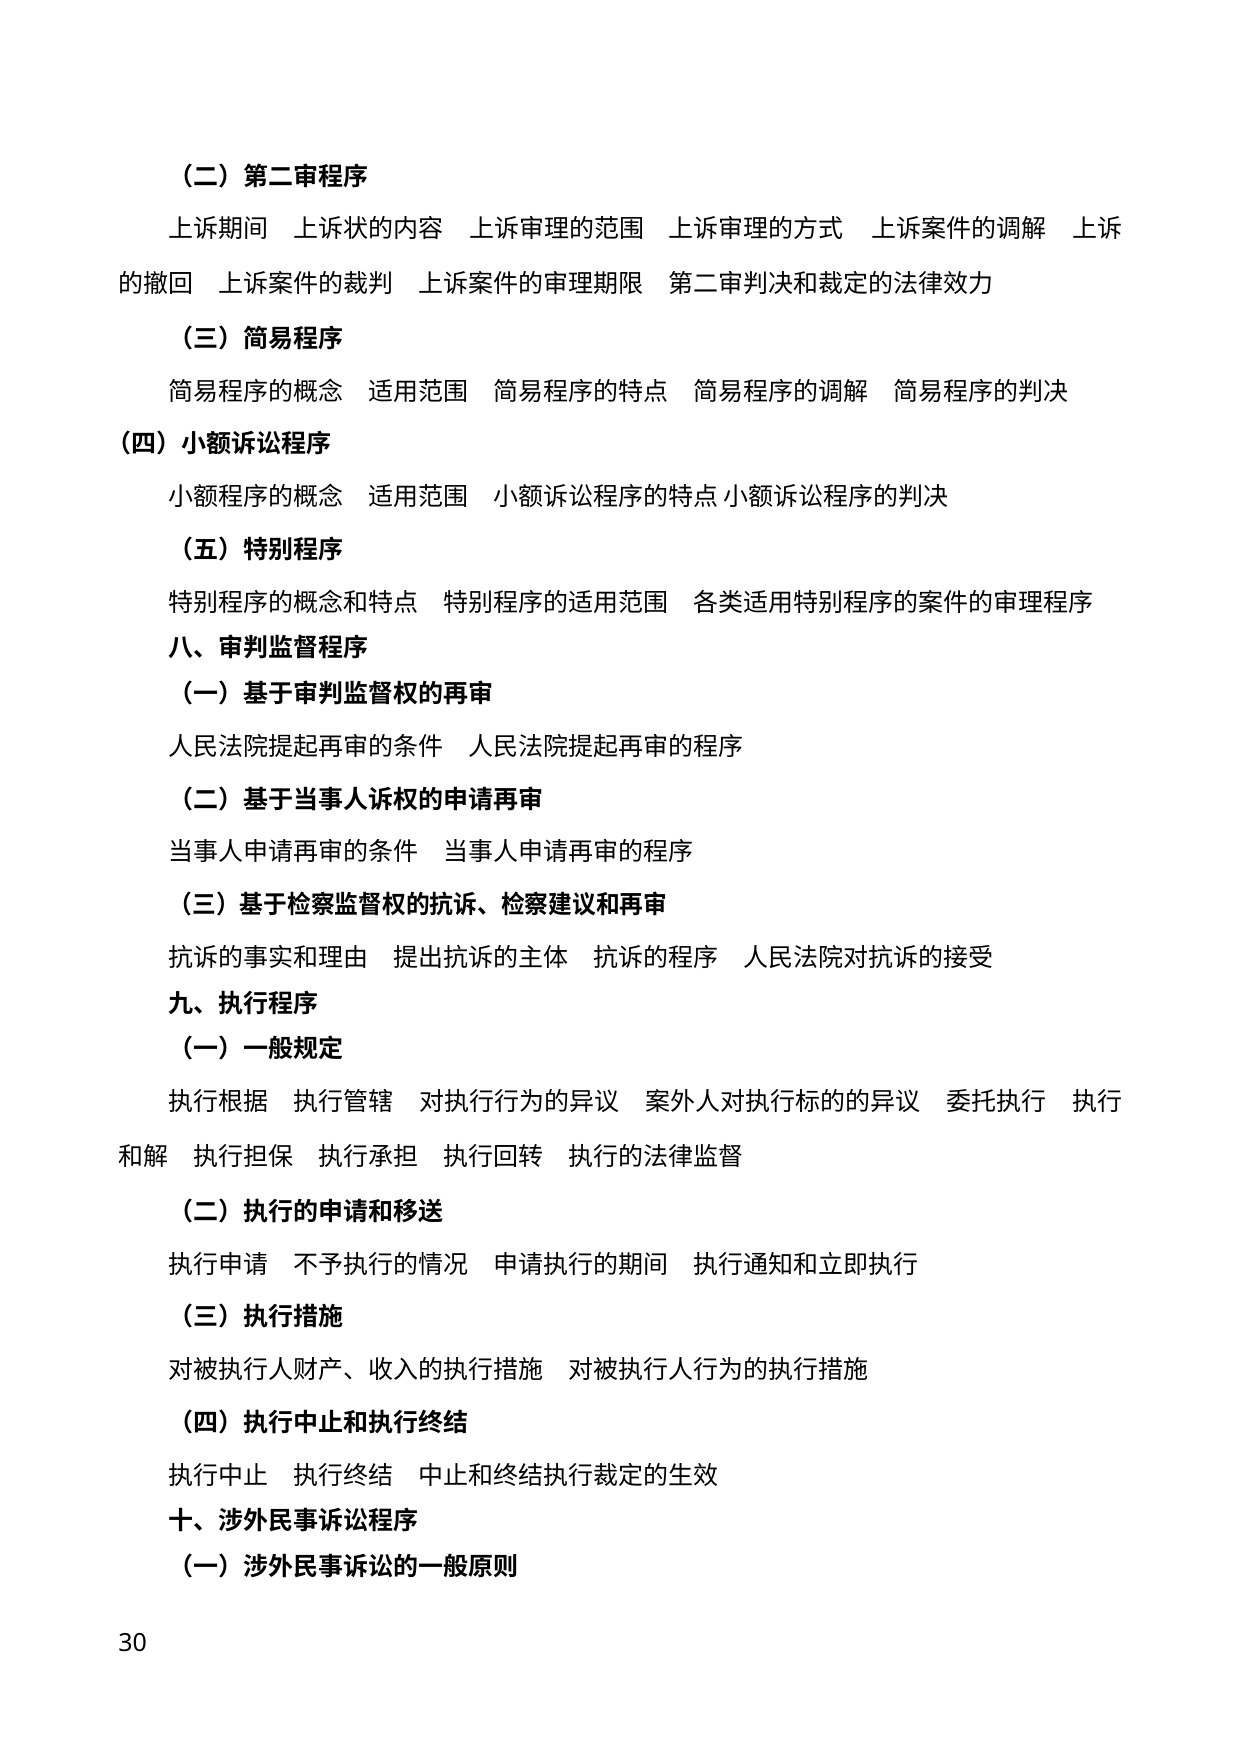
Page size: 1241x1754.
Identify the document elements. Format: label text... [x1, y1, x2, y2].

text （一）涉外民事诉讼的一般原则 [168, 1547, 1146, 1583]
text （一）一般规定 [168, 1029, 1146, 1065]
text 当事人申请再审的条件 当事人申请再审的程序 [168, 832, 1146, 868]
subtitle （二）基于当事人诉权的申请再审 [168, 779, 1146, 815]
text （五）特别程序 [168, 529, 1146, 566]
subtitle （二）第二审程序 [168, 156, 1146, 192]
text （一）基于审判监督权的再审 [168, 673, 1146, 710]
text 小额程序的概念 适用范围 小额诉讼程序的特点 小额诉讼程序的判决 [168, 477, 1146, 513]
subtitle 十、涉外民事诉讼程序 [168, 1501, 1146, 1537]
text 对被执行人财产、收入的执行措施 对被执行人行为的执行措施 [168, 1350, 1146, 1386]
subtitle （二）执行的申请和移送 [168, 1191, 1146, 1228]
text 抗诉的事实和理由 提出抗诉的主体 抗诉的程序 人民法院对抗诉的接受 [168, 937, 1146, 974]
subtitle （四）执行中止和执行终结 [168, 1402, 1146, 1439]
text 执行根据 执行管辖 对执行行为的异议 案外人对执行标的的异议 委托执行 执行和解 执行担保 执行承担 执行回转 执行的法律监督 [118, 1082, 1123, 1172]
list 小额诉讼程序 [106, 424, 1146, 460]
text （三）简易程序 [168, 318, 1146, 355]
text 特别程序的概念和特点 特别程序的适用范围 各类适用特别程序的案件的审理程序 [168, 582, 1146, 618]
subtitle 九、执行程序 [168, 983, 1146, 1019]
subtitle （三）执行措施 [168, 1297, 1146, 1333]
subtitle 八、审判监督程序 [168, 628, 1146, 664]
subtitle （三）基于检察监督权的抗诉、检察建议和再审 [168, 885, 1146, 921]
text 人民法院提起再审的条件 人民法院提起再审的程序 [168, 726, 1146, 763]
text 简易程序的概念 适用范围 简易程序的特点 简易程序的调解 简易程序的判决 [168, 371, 1146, 407]
text 执行中止 执行终结 中止和终结执行裁定的生效 [168, 1455, 1146, 1491]
text 上诉期间 上诉状的内容 上诉审理的范围 上诉审理的方式 上诉案件的调解 上诉的撤回 上诉案件的裁判 上诉案件的审理期限 第二审判决和裁定的法律效力 [118, 209, 1123, 299]
text 执行申请 不予执行的情况 申请执行的期间 执行通知和立即执行 [168, 1244, 1146, 1280]
